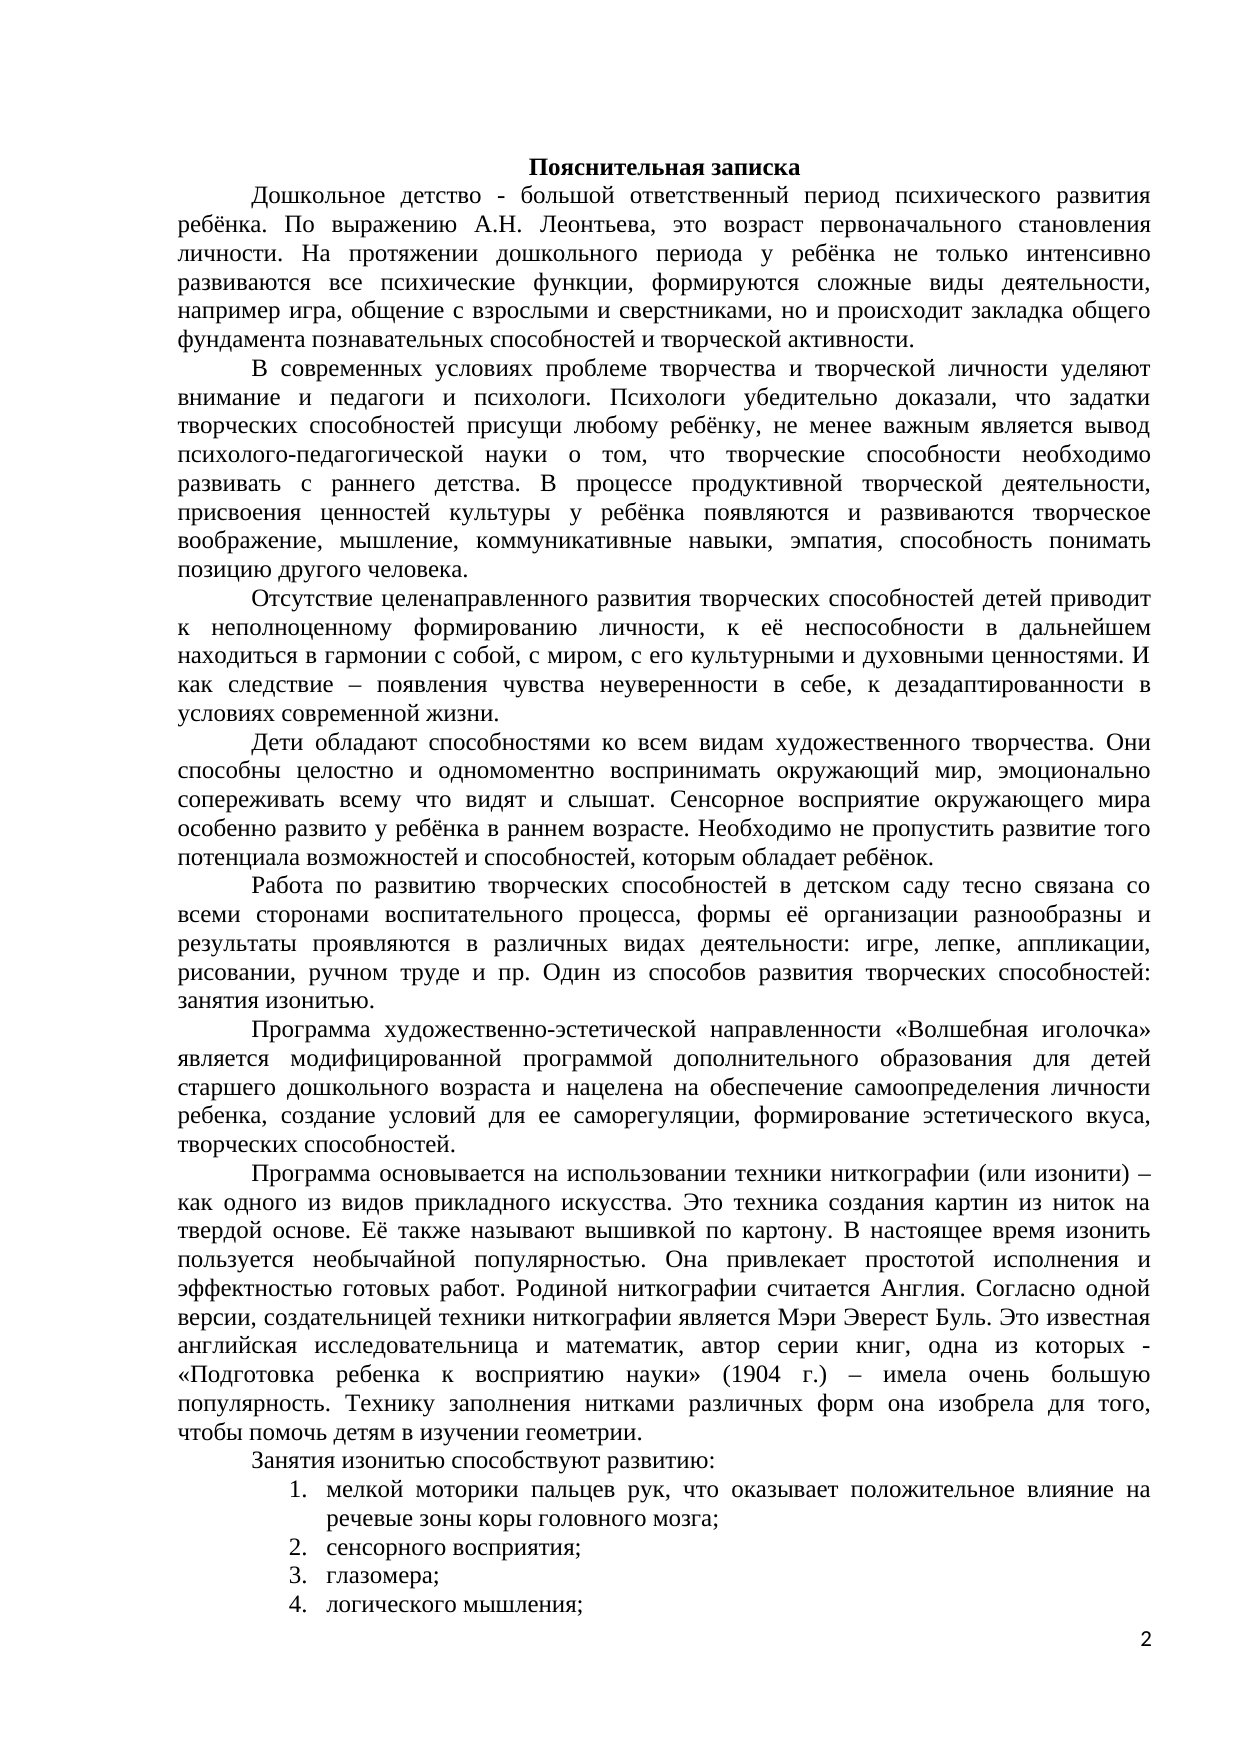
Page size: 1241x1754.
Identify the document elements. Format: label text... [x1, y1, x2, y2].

list глазомера; [288, 1560, 1152, 1589]
text Пояснительная записка [177, 152, 1152, 180]
list мелкой моторики пальцев рук, что оказывает положительное влияние на речевые зоны коры головного мозга; [288, 1474, 1152, 1532]
text Программа основывается на использовании техники ниткографии (или изонити) – как одного из видов прикладного искусства. Это техника создания картин из ниток на твердой основе. Её также называют вышивкой по картону. В настоящее время изонить пользуется необычайной популярностью. Она привлекает простотой исполнения и эффектностью готовых работ. Родиной ниткографии считается Англия. Согласно одной версии, создательницей техники ниткографии является Мэри Эверест Буль. Это известная английская исследовательница и математик, автор серии книг, одна из которых - «Подготовка ребенка к восприятию науки» (1904 г.) – имела очень большую популярность. Технику заполнения нитками различных форм она изобрела для того, чтобы помочь детям в изучении геометрии. [177, 1158, 1152, 1445]
text Программа художественно-эстетической направленности «Волшебная иголочка» является модифицированной программой дополнительного образования для детей старшего дошкольного возраста и нацелена на обеспечение самоопределения личности ребенка, создание условий для ее саморегуляции, формирование эстетического вкуса, творческих способностей. [177, 1014, 1152, 1158]
text Дошкольное детство - большой ответственный период психического развития ребёнка. По выражению А.Н. Леонтьева, это возраст первоначального становления личности. На протяжении дошкольного периода у ребёнка не только интенсивно развиваются все психические функции, формируются сложные виды деятельности, например игра, общение с взрослыми и сверстниками, но и происходит закладка общего фундамента познавательных способностей и творческой активности. [177, 180, 1152, 353]
text Дети обладают способностями ко всем видам художественного творчества. Они способны целостно и одномоментно воспринимать окружающий мир, эмоционально сопереживать всему что видят и слышат. Сенсорное восприятие окружающего мира особенно развито у ребёнка в раннем возрасте. Необходимо не пропустить развитие того потенциала возможностей и способностей, которым обладает ребёнок. [177, 727, 1152, 870]
list сенсорного восприятия; [288, 1532, 1152, 1560]
text Отсутствие целенаправленного развития творческих способностей детей приводит к неполноценному формированию личности, к её неспособности в дальнейшем находиться в гармонии с собой, с миром, с его культурными и духовными ценностями. И как следствие – появления чувства неуверенности в себе, к дезадаптированности в условиях современной жизни. [177, 583, 1152, 727]
text В современных условиях проблеме творчества и творческой личности уделяют внимание и педагоги и психологи. Психологи убедительно доказали, что задатки творческих способностей присущи любому ребёнку, не менее важным является вывод психолого-педагогической науки о том, что творческие способности необходимо развивать с раннего детства. В процессе продуктивной творческой деятельности, присвоения ценностей культуры у ребёнка появляются и развиваются творческое воображение, мышление, коммуникативные навыки, эмпатия, способность понимать позицию другого человека. [177, 353, 1152, 583]
list логического мышления; [288, 1589, 1152, 1618]
text Работа по развитию творческих способностей в детском саду тесно связана со всеми сторонами воспитательного процесса, формы её организации разнообразны и результаты проявляются в различных видах деятельности: игре, лепке, аппликации, рисовании, ручном труде и пр. Один из способов развития творческих способностей: занятия изонитью. [177, 870, 1152, 1014]
text Занятия изонитью способствуют развитию: [177, 1445, 1152, 1474]
